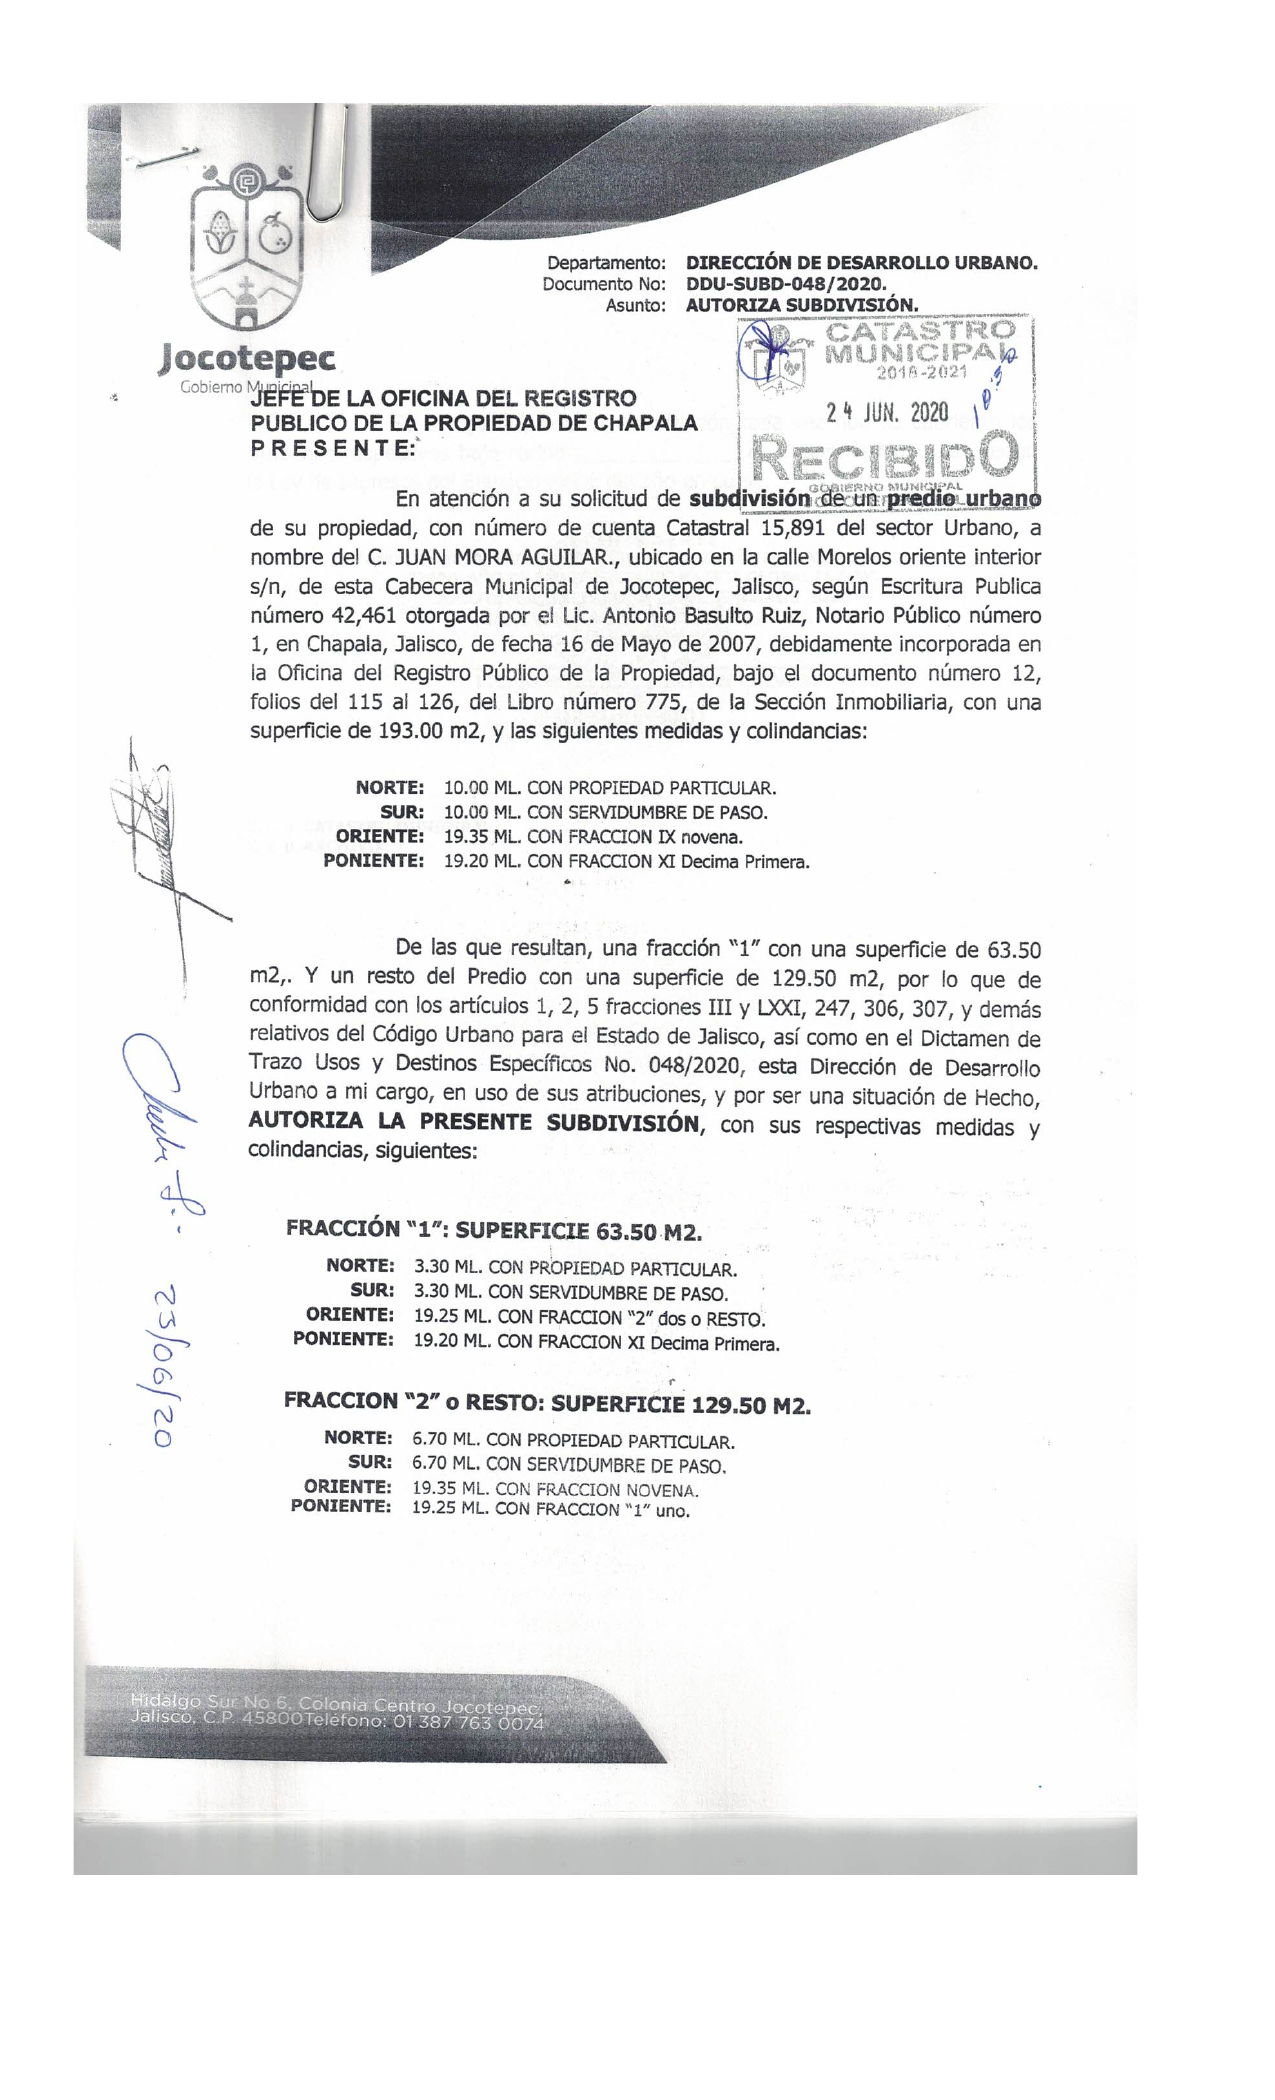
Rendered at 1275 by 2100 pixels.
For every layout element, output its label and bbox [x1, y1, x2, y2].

picture [73, 103, 1138, 1875]
